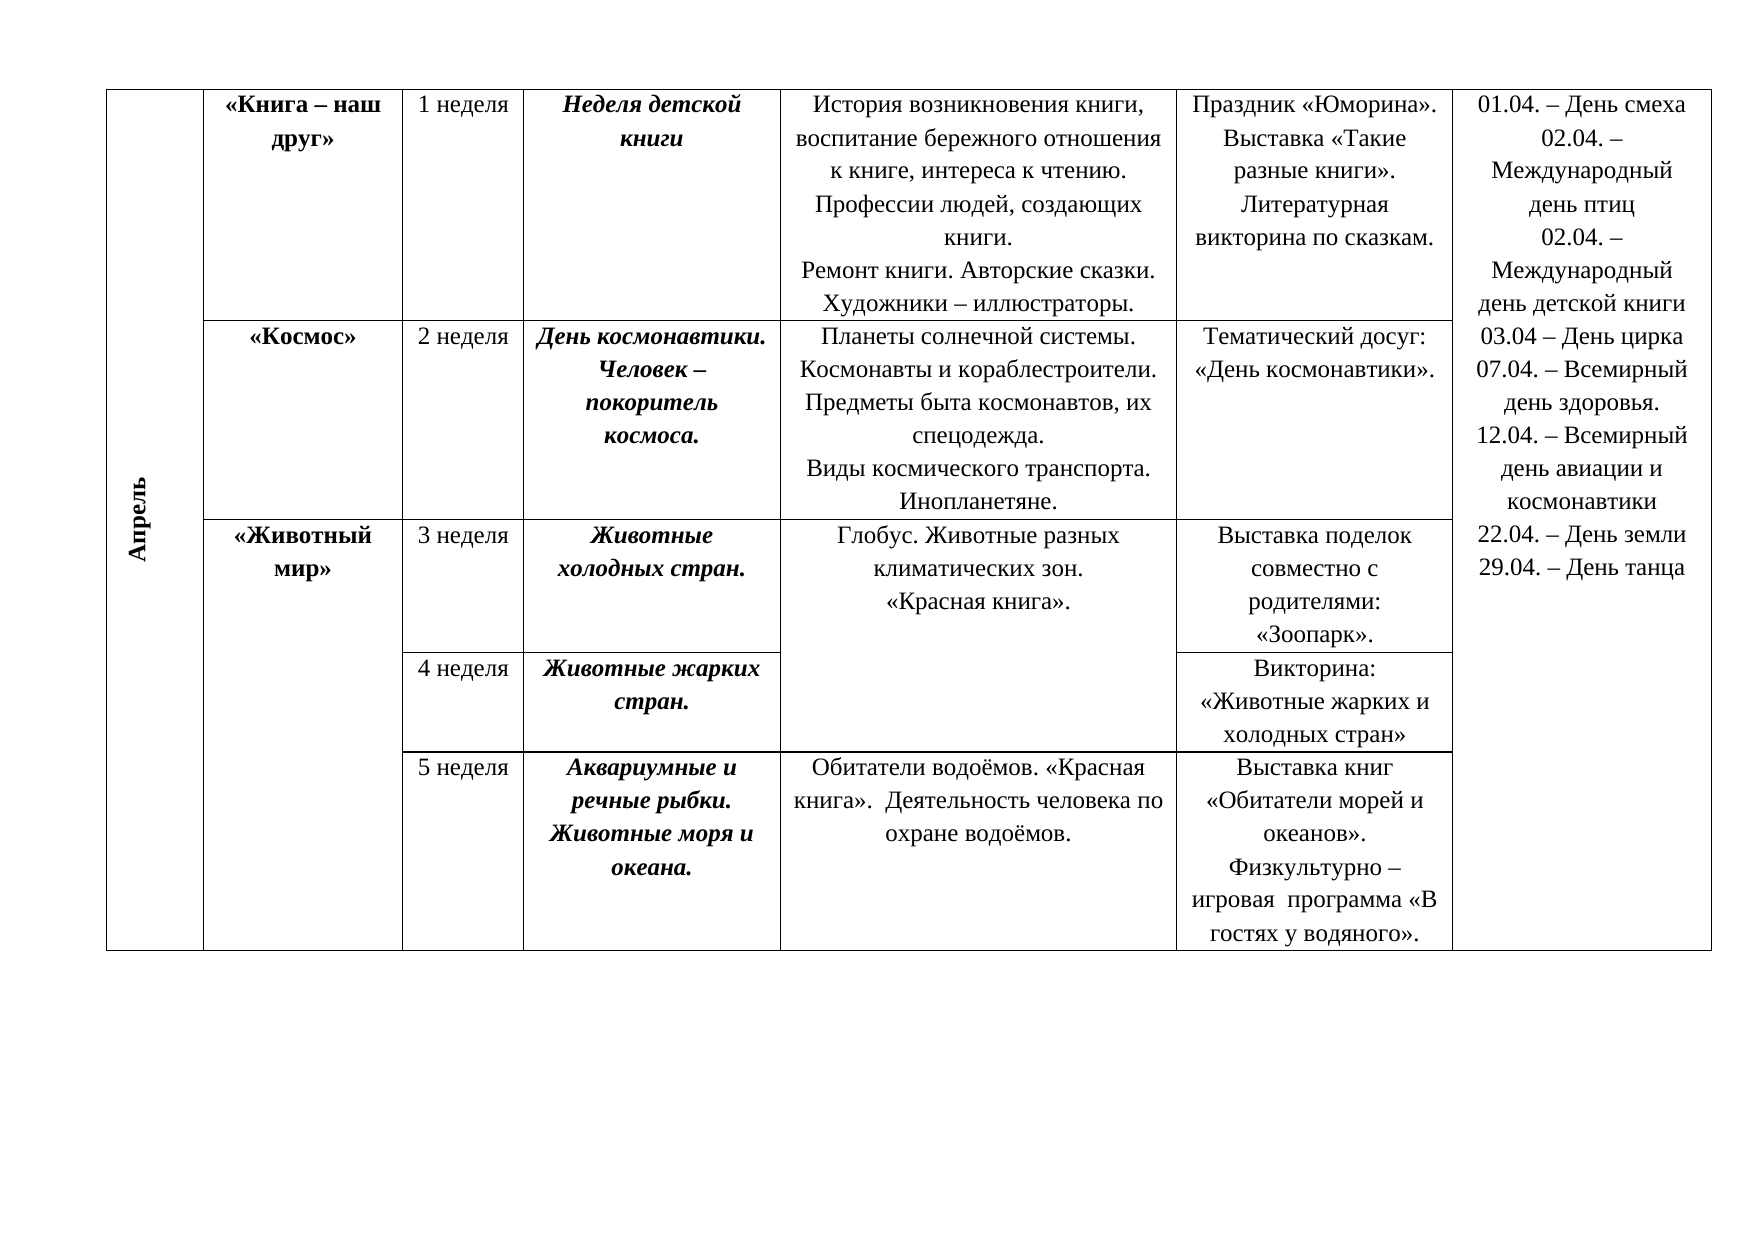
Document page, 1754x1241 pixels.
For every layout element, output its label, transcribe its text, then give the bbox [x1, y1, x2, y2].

table_cell 2 неделя [403, 321, 523, 519]
table_cell История возникновения книги, воспитание бережного отношения к книге, интереса к чтению. Профессии людей, создающих книги. Ремонт книги. Авторские сказки. Художники – иллюстраторы. [781, 90, 1176, 320]
table_cell Праздник «Юморина». Выставка «Такие разные книги». Литературная викторина по сказкам. [1177, 90, 1452, 320]
table_cell «Животный мир» [204, 520, 402, 950]
table_cell Животные холодных стран. [524, 520, 780, 652]
table_cell 4 неделя [403, 653, 523, 751]
table_cell Тематический досуг: «День космонавтики». [1177, 321, 1452, 519]
table_cell 5 неделя [403, 753, 523, 950]
table_cell 1 неделя [403, 90, 523, 320]
table_cell Викторина: «Животные жарких и холодных стран» [1177, 653, 1452, 751]
table_cell Аквариумные и речные рыбки. Животные моря и океана. [524, 753, 780, 950]
table_cell Животные жарких стран. [524, 653, 780, 751]
table_cell Обитатели водоёмов. «Красная книга». Деятельность человека по охране водоёмов. [781, 753, 1176, 950]
table_cell Глобус. Животные разных климатических зон. «Красная книга». [781, 520, 1176, 751]
table_cell 3 неделя [403, 520, 523, 652]
table_cell «Космос» [204, 321, 402, 519]
table_cell Выставка книг «Обитатели морей и океанов». Физкультурно – игровая программа «В гостях у водяного». [1177, 753, 1452, 950]
table_cell Неделя детской книги [524, 90, 780, 320]
table_cell Апрель [107, 90, 203, 950]
table_cell День космонавтики. Человек – покоритель космоса. [524, 321, 780, 519]
table_cell 01.04. – День смеха 02.04. – Международный день птиц 02.04. – Международный день детской книги 03.04 – День цирка 07.04. – Всемирный день здоровья. 12.04. – Всемирный день авиации и космонавтики 22.04. – День земли 29.04. – День танца [1453, 90, 1711, 950]
table_cell Планеты солнечной системы. Космонавты и кораблестроители. Предметы быта космонавтов, их спецодежда. Виды космического транспорта. Инопланетяне. [781, 321, 1176, 519]
table_cell Выставка поделок совместно с родителями: «Зоопарк». [1177, 520, 1452, 652]
table_cell «Книга – наш друг» [204, 90, 402, 320]
